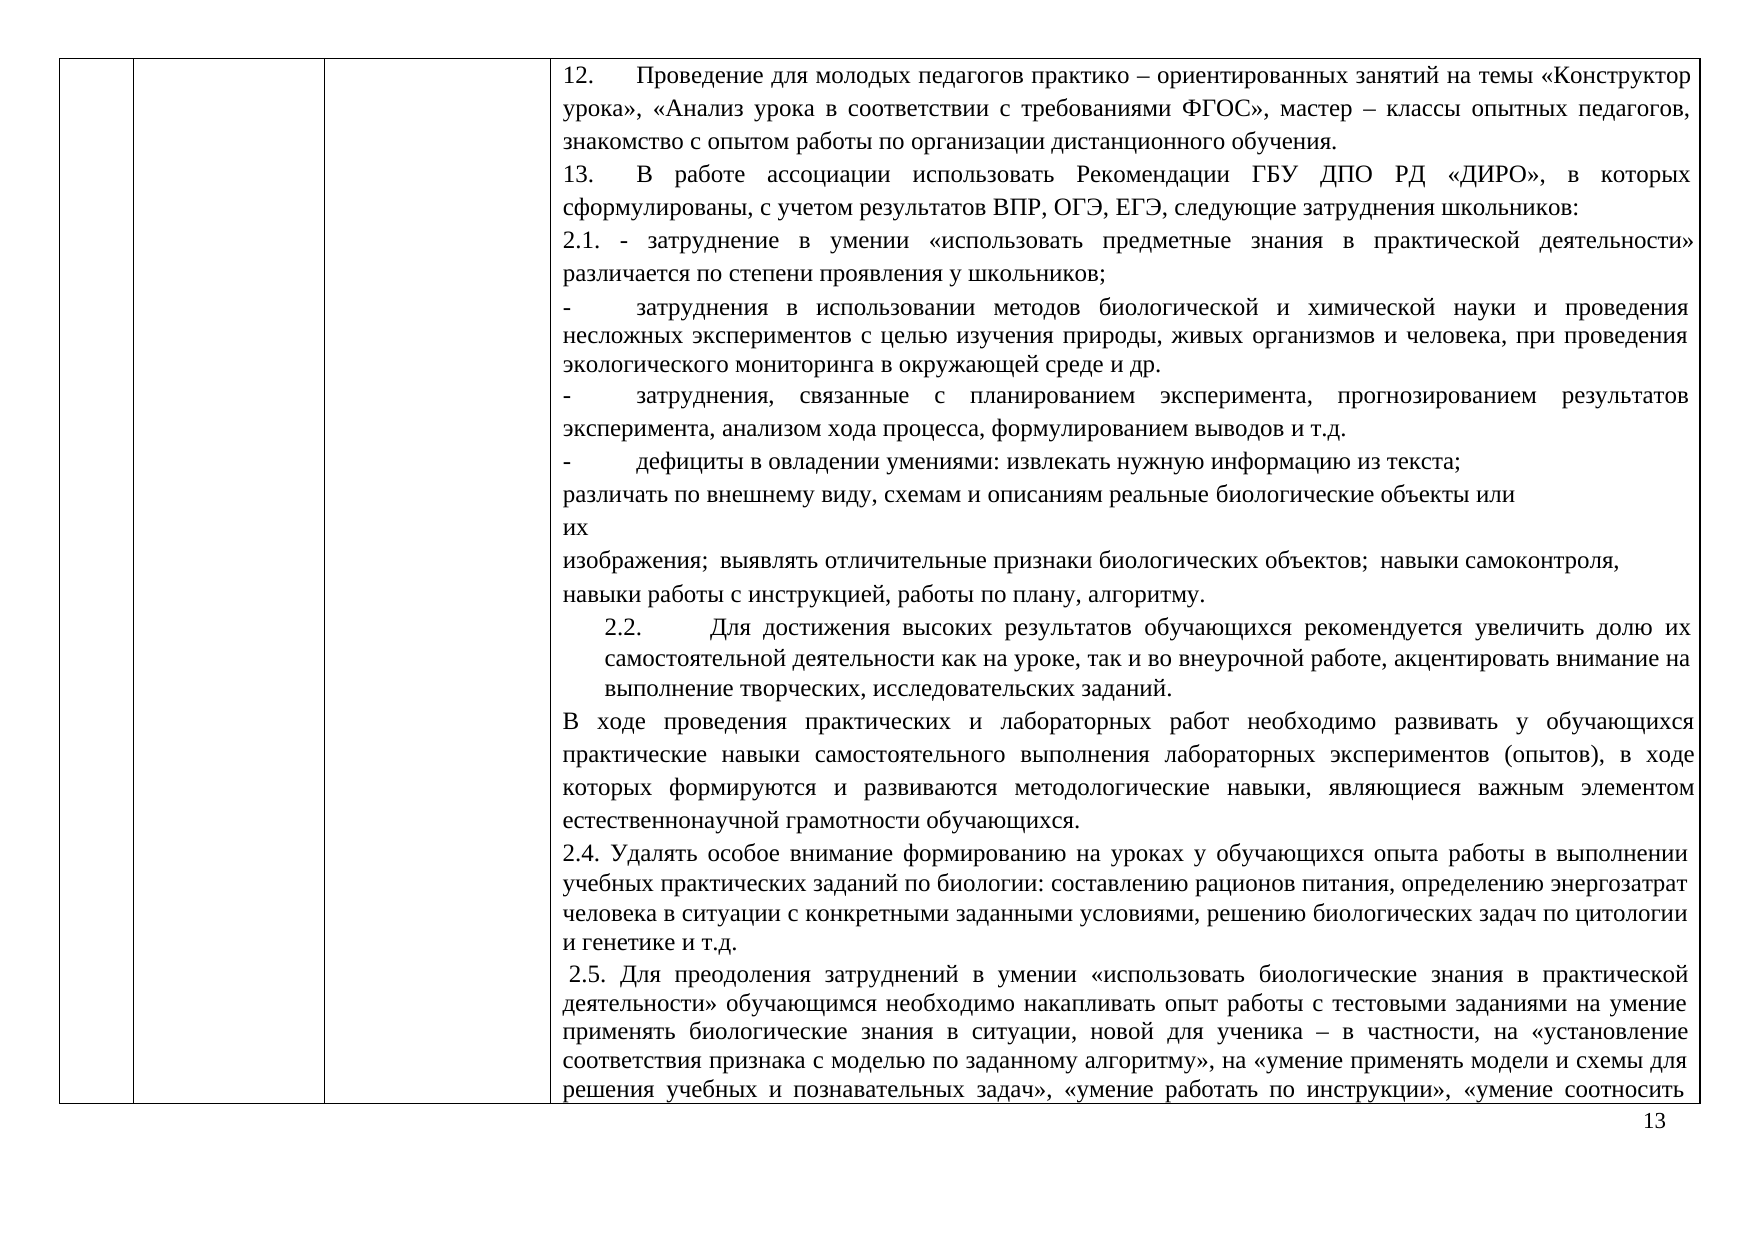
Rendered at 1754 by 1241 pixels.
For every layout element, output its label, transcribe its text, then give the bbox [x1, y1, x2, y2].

table_header [60, 59, 133, 1103]
table_header Проведение для молодых педагогов практико – ориентированных занятий на темы «Конструктор урока», «Анализ урока в соответствии с требованиями ФГОС», мастер – классы опытных педагогов, знакомство с опытом работы по организации дистанционного обучения. В работе ассоциации использовать Рекомендации ГБУ ДПО РД «ДИРО», в которых сформулированы, с учетом результатов ВПР, ОГЭ, ЕГЭ, следующие затруднения школьников: 2.1. - затруднение в умении «использовать предметные знания в практической деятельности» различается по степени проявления у школьников; затруднения в использовании методов биологической и химической науки и проведения несложных экспериментов с целью изучения природы, живых организмов и человека, при проведения экологического мониторинга в окружающей среде и др. затруднения, связанные с планированием эксперимента, прогнозированием результатов эксперимента, анализом хода процесса, формулированием выводов и т.д. дефициты в овладении умениями: извлекать нужную информацию из текста; различать по внешнему виду, схемам и описаниям реальные биологические объекты или их изображения; выявлять отличительные признаки биологических объектов; навыки самоконтроля, навыки работы с инструкцией, работы по плану, алгоритму. 2.2. Для достижения высоких результатов обучающихся рекомендуется увеличить долю их самостоятельной деятельности как на уроке, так и во внеурочной работе, акцентировать внимание на выполнение творческих, исследовательских заданий. В ходе проведения практических и лабораторных работ необходимо развивать у обучающихся практические навыки самостоятельного выполнения лабораторных экспериментов (опытов), в ходе которых формируются и развиваются методологические навыки, являющиеся важным элементом естественнонаучной грамотности обучающихся. Удалять особое внимание формированию на уроках у обучающихся опыта работы в выполнении учебных практических заданий по биологии: составлению рационов питания, определению энергозатрат человека в ситуации с конкретными заданными условиями, решению биологических задач по цитологии и генетике и т.д. Для преодоления затруднений в умении «использовать биологические знания в практической деятельности» обучающимся необходимо накапливать опыт работы с тестовыми заданиями на умение применять биологические знания в ситуации, новой для ученика – в частности, на «установление соответствия признака с моделью по заданному алгоритму», на «умение применять модели и схемы для решения учебных и познавательных задач», «умение работать по инструкции», «умение соотносить [551, 59, 1699, 1103]
table_header [134, 59, 324, 1103]
table_header [325, 59, 550, 1103]
